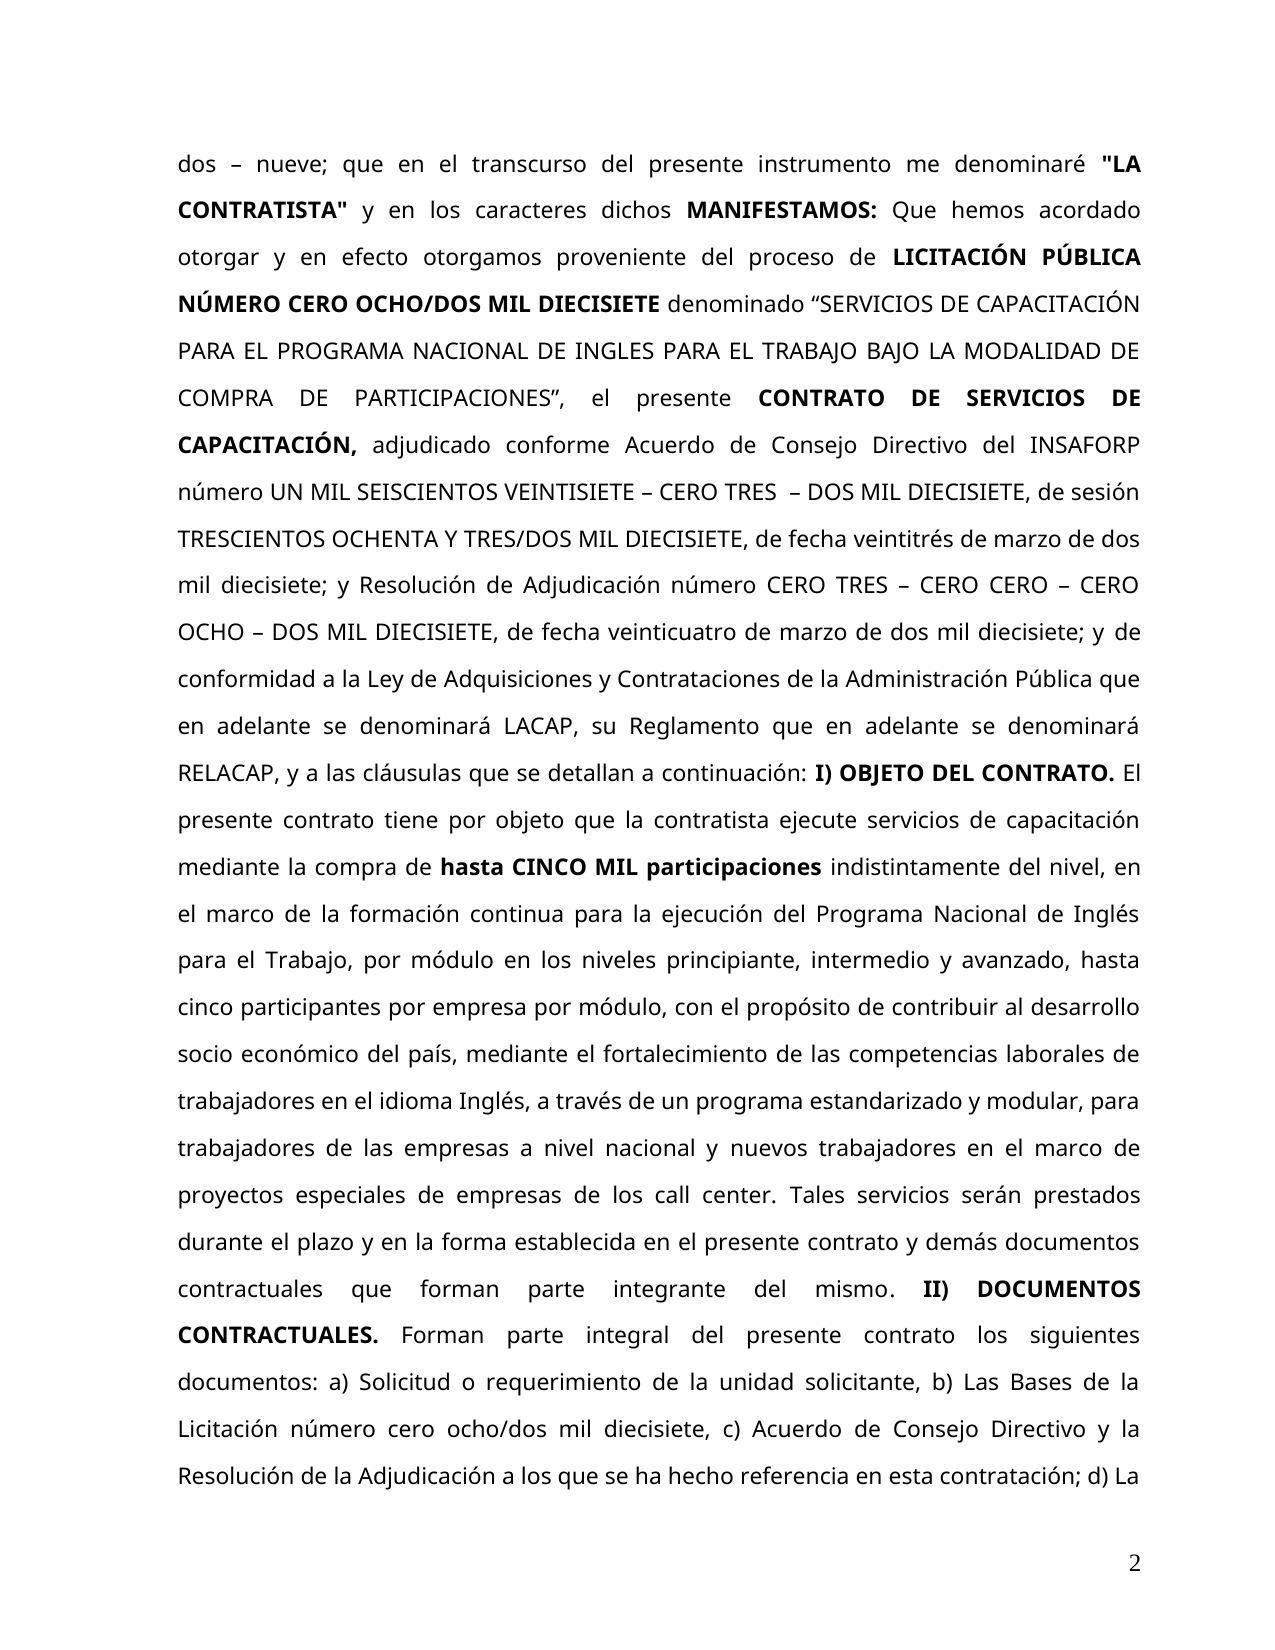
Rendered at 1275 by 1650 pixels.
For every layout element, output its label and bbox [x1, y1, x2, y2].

text [177, 148, 1141, 1491]
